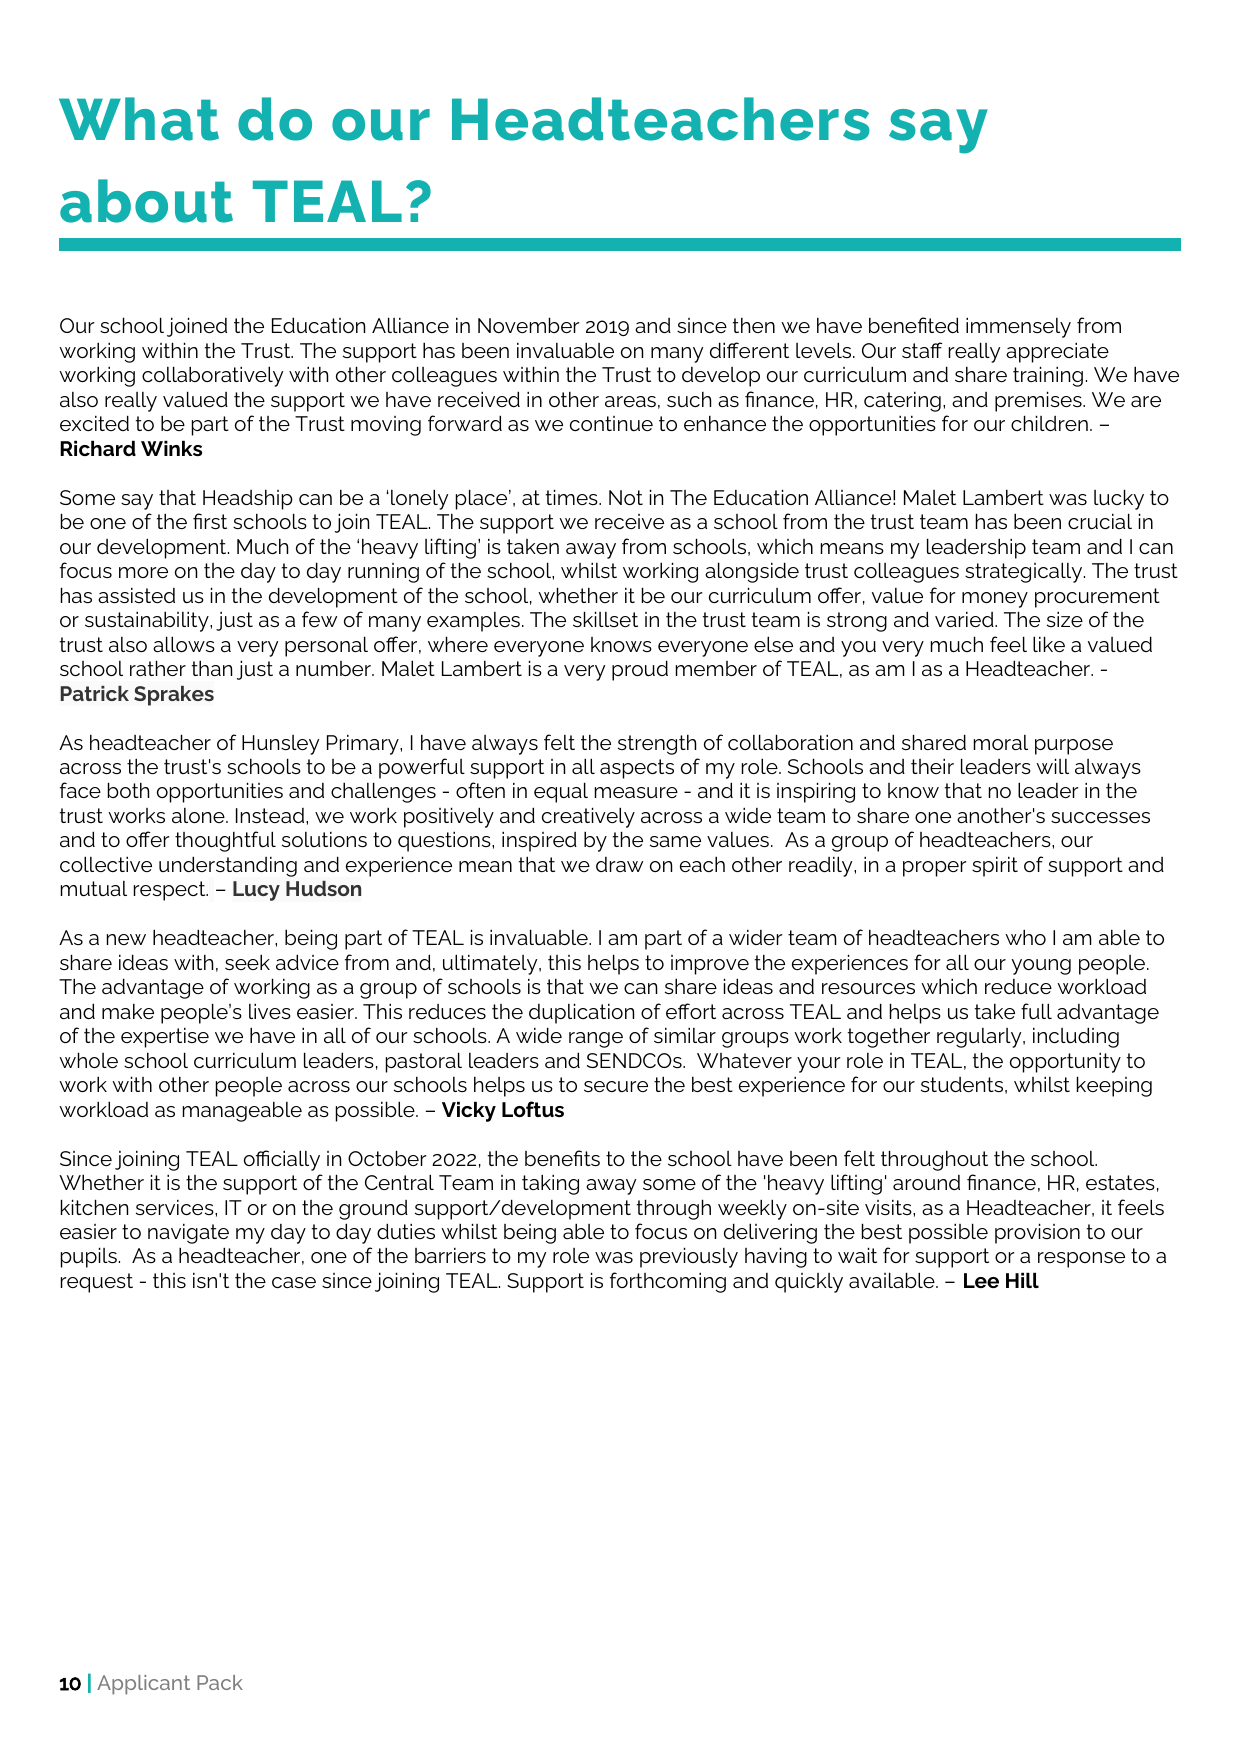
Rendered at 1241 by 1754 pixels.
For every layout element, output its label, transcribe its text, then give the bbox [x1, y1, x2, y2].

text Some say that Headship can be a ‘lonely place’, at times. Not in The Education Alliance! Malet Lambert was lucky to be one of the first schools to join TEAL. The support we receive as a school from the trust team has been crucial in our development. Much of the ‘heavy lifting’ is taken away from schools, which means my leadership team and I can focus more on the day to day running of the school, whilst working alongside trust colleagues strategically. The trust has assisted us in the development of the school, whether it be our curriculum offer, value for money procurement or sustainability, just as a few of many examples. The skillset in the trust team is strong and varied. The size of the trust also allows a very personal offer, where everyone knows everyone else and you very much feel like a valued school rather than just a number. Malet Lambert is a very proud member of TEAL, as am I as a Headteacher. - Patrick Sprakes [59, 486, 1181, 706]
text Since joining TEAL officially in October 2022, the benefits to the school have been felt throughout the school. Whether it is the support of the Central Team in taking away some of the 'heavy lifting' around finance, HR, estates, kitchen services, IT or on the ground support/development through weekly on-site visits, as a Headteacher, it feels easier to navigate my day to day duties whilst being able to focus on delivering the best possible provision to our pupils. As a headteacher, one of the barriers to my role was previously having to wait for support or a response to a request - this isn't the case since joining TEAL. Support is forthcoming and quickly available. – Lee Hill [59, 1146, 1181, 1293]
text Our school joined the Education Alliance in November 2019 and since then we have benefited immensely from working within the Trust. The support has been invaluable on many different levels. Our staff really appreciate working collaboratively with other colleagues within the Trust to develop our curriculum and share training. We have also really valued the support we have received in other areas, such as finance, HR, catering, and premises. We are excited to be part of the Trust moving forward as we continue to enhance the opportunities for our children. – Richard Winks [59, 314, 1181, 461]
text As a new headteacher, being part of TEAL is invaluable. I am part of a wider team of headteachers who I am able to share ideas with, seek advice from and, ultimately, this helps to improve the experiences for all our young people. The advantage of working as a group of schools is that we can share ideas and resources which reduce workload and make people’s lives easier. This reduces the duplication of effort across TEAL and helps us take full advantage of the expertise we have in all of our schools. A wide range of similar groups work together regularly, including whole school curriculum leaders, pastoral leaders and SENDCOs. Whatever your role in TEAL, the opportunity to work with other people across our schools helps us to secure the best experience for our students, whilst keeping workload as manageable as possible. – Vicky Loftus [59, 926, 1181, 1122]
subtitle What do our Headteachers say about TEAL? [59, 86, 1181, 238]
text As headteacher of Hunsley Primary, I have always felt the strength of collaboration and shared moral purpose across the trust's schools to be a powerful support in all aspects of my role. Schools and their leaders will always face both opportunities and challenges - often in equal measure - and it is inspiring to know that no leader in the trust works alone. Instead, we work positively and creatively across a wide team to share one another's successes and to offer thoughtful solutions to questions, inspired by the same values. As a group of headteachers, our collective understanding and experience mean that we draw on each other readily, in a proper spirit of support and mutual respect. – Lucy Hudson [59, 730, 1181, 902]
